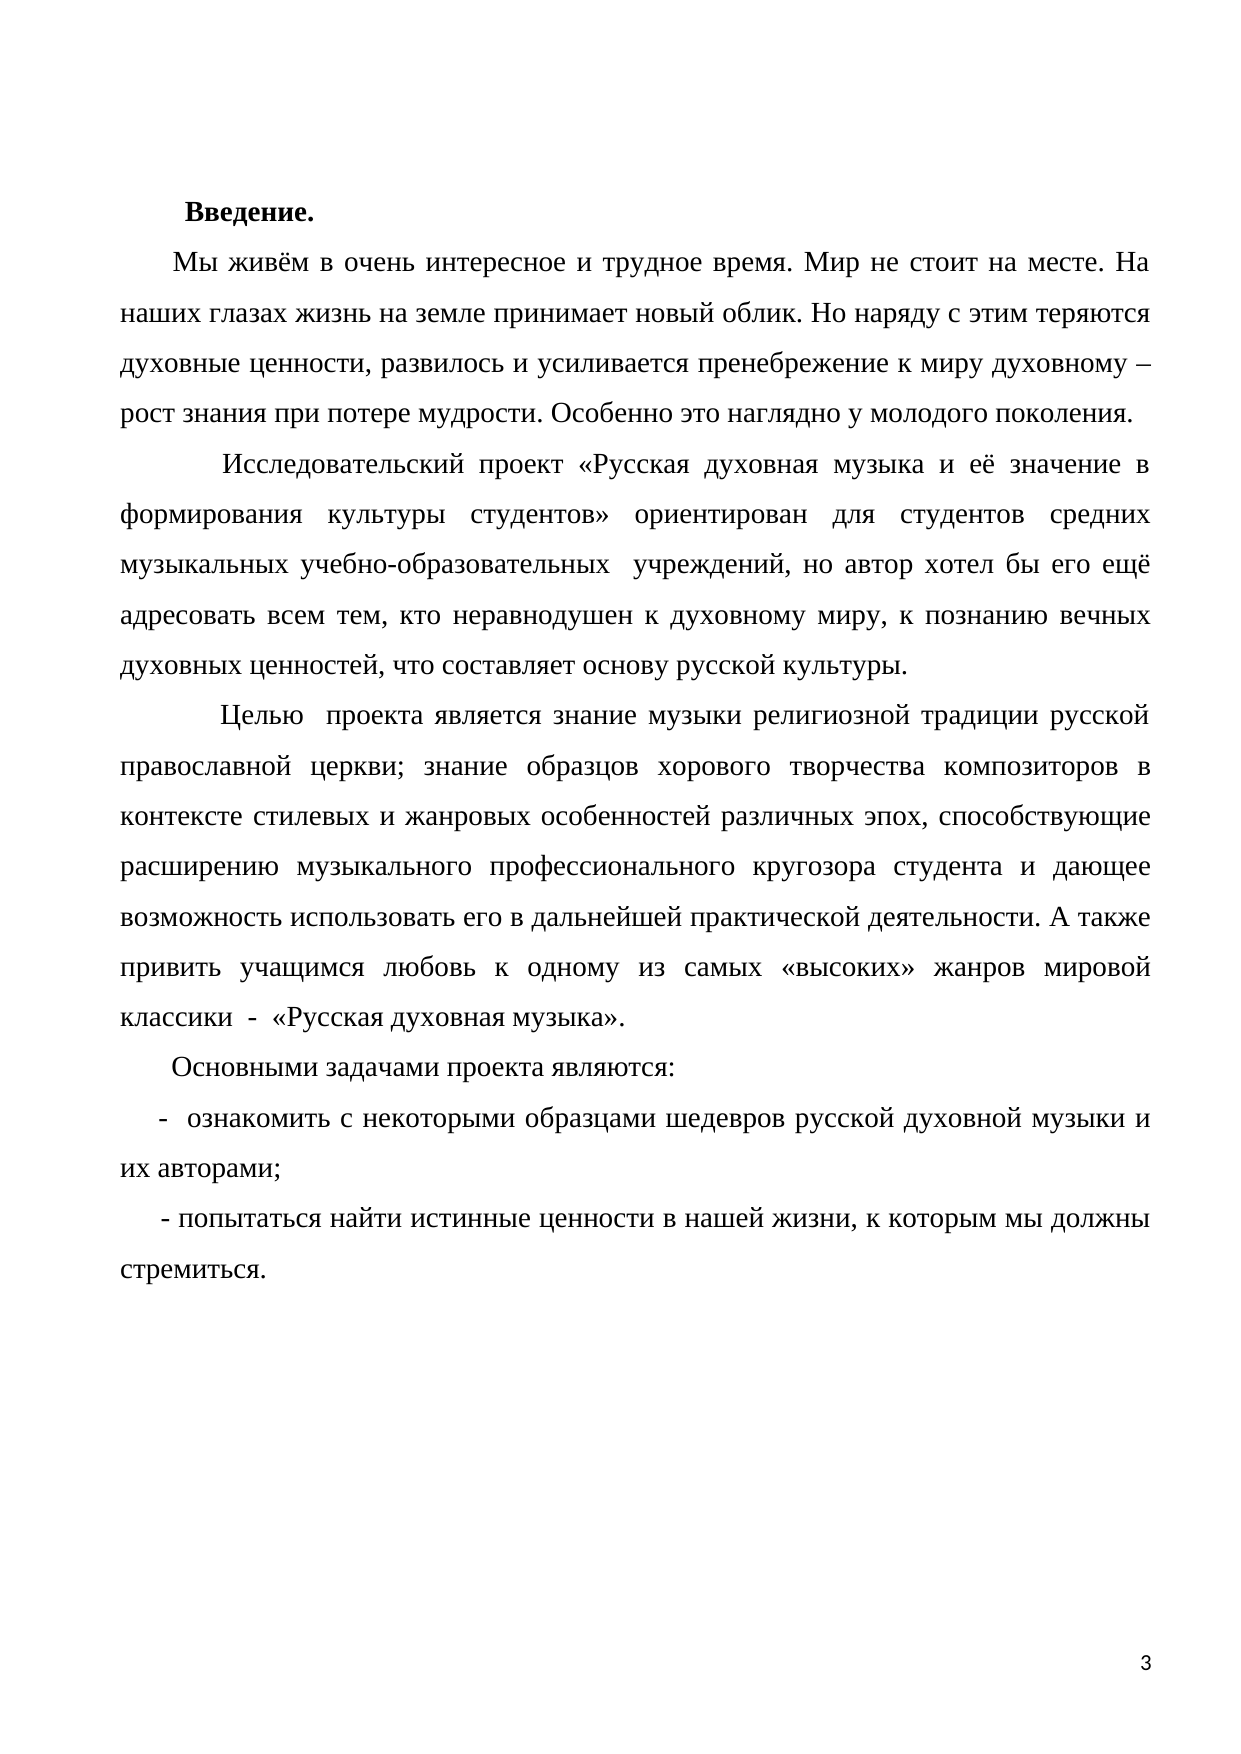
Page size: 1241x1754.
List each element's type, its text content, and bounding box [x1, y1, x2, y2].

text Введение. [177, 194, 1152, 228]
text Основными задачами проекта являются: [120, 1049, 1152, 1083]
text - ознакомить с некоторыми образцами шедевров русской духовной музыки и их авторами; [120, 1100, 1152, 1184]
text Исследовательский проект «Русская духовная музыка и её значение в формирования культуры студентов» ориентирован для студентов средних музыкальных учебно-образовательных учреждений, но автор хотел бы его ещё адресовать всем тем, кто неравнодушен к духовному миру, к познанию вечных духовных ценностей, что составляет основу русской культуры. [120, 446, 1152, 681]
text - попытаться найти истинные ценности в нашей жизни, к которым мы должны стремиться. [120, 1201, 1152, 1284]
text Мы живём в очень интересное и трудное время. Мир не стоит на месте. На наших глазах жизнь на земле принимает новый облик. Но наряду с этим теряются духовные ценности, развилось и усиливается пренебрежение к миру духовному – рост знания при потере мудрости. Особенно это наглядно у молодого поколения. [120, 244, 1152, 429]
text Целью проекта является знание музыки религиозной традиции русской православной церкви; знание образцов хорового творчества композиторов в контексте стилевых и жанровых особенностей различных эпох, способствующие расширению музыкального профессионального кругозора студента и дающее возможность использовать его в дальнейшей практической деятельности. А также привить учащимся любовь к одному из самых «высоких» жанров мировой классики - «Русская духовная музыка». [120, 697, 1152, 1033]
